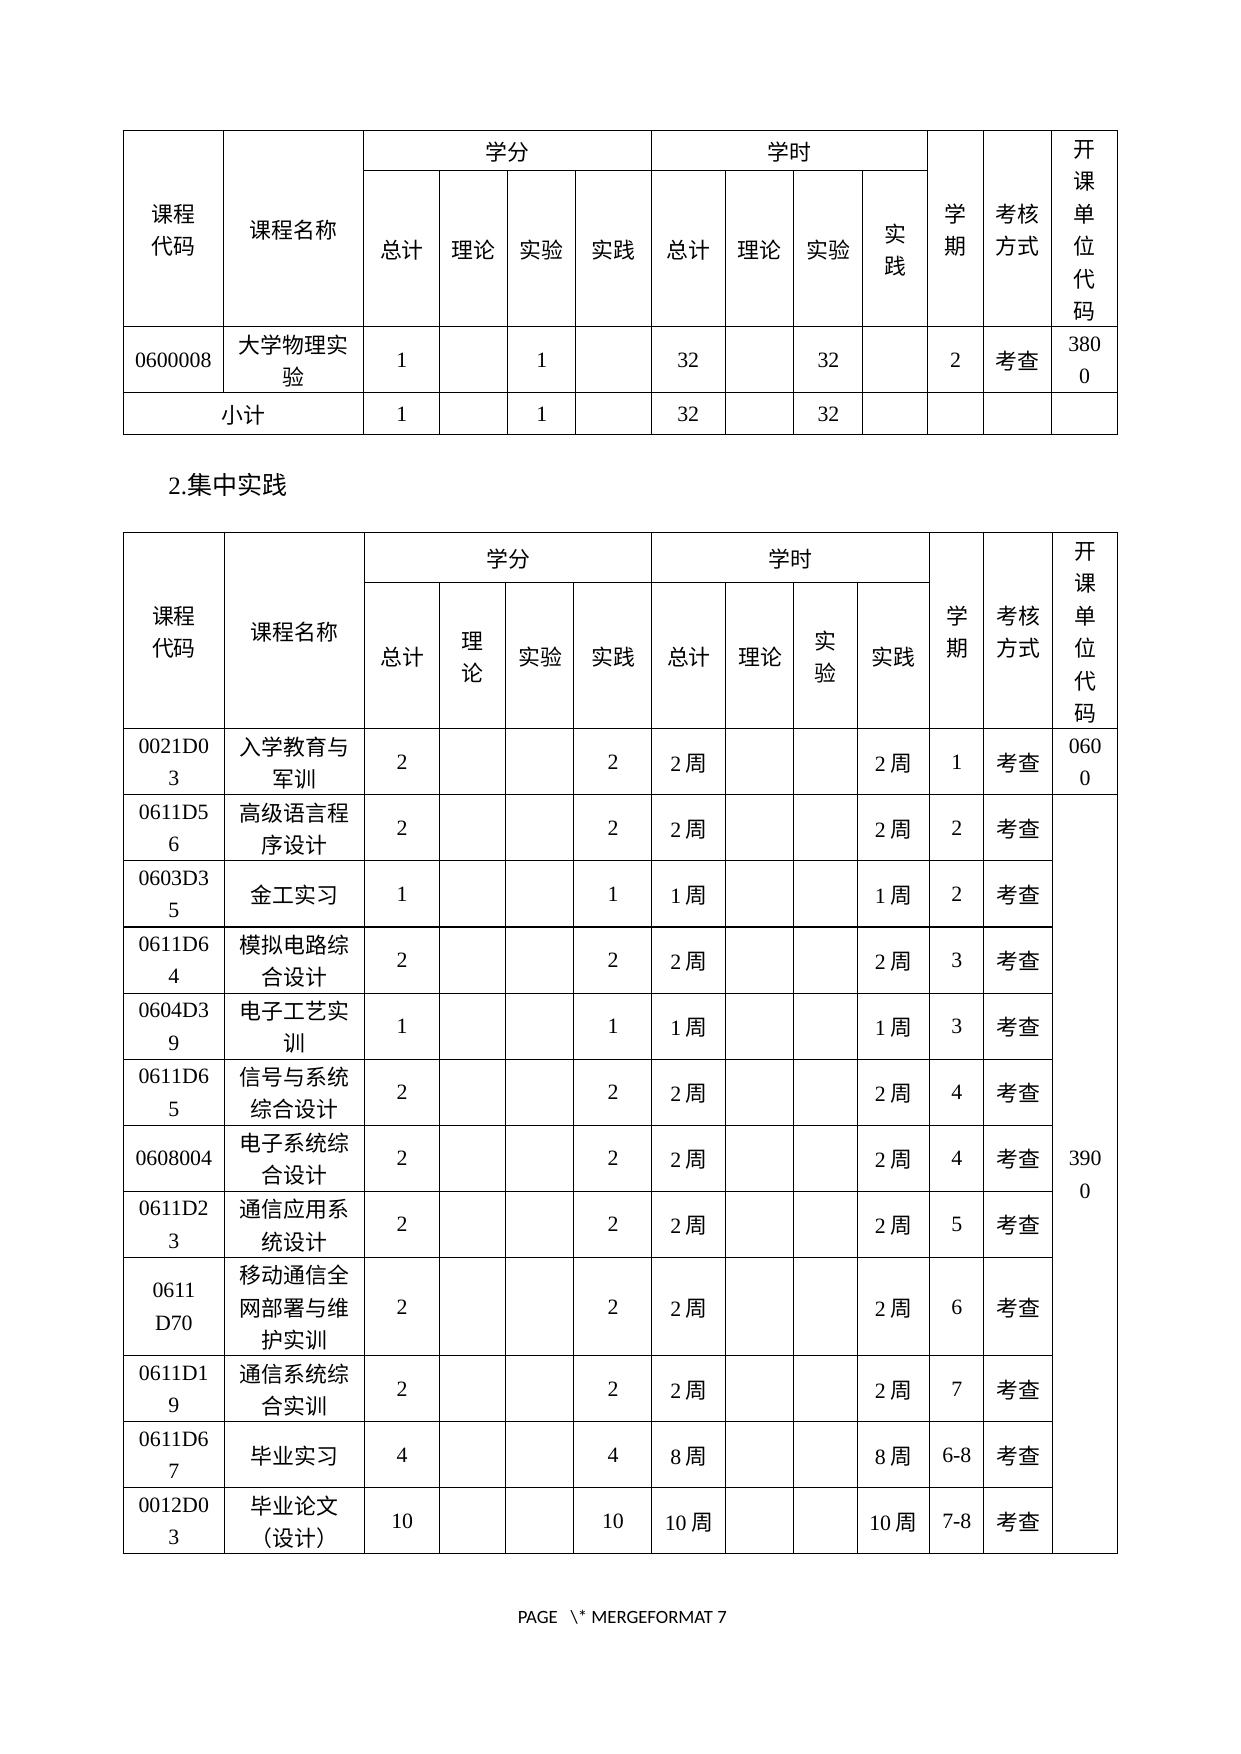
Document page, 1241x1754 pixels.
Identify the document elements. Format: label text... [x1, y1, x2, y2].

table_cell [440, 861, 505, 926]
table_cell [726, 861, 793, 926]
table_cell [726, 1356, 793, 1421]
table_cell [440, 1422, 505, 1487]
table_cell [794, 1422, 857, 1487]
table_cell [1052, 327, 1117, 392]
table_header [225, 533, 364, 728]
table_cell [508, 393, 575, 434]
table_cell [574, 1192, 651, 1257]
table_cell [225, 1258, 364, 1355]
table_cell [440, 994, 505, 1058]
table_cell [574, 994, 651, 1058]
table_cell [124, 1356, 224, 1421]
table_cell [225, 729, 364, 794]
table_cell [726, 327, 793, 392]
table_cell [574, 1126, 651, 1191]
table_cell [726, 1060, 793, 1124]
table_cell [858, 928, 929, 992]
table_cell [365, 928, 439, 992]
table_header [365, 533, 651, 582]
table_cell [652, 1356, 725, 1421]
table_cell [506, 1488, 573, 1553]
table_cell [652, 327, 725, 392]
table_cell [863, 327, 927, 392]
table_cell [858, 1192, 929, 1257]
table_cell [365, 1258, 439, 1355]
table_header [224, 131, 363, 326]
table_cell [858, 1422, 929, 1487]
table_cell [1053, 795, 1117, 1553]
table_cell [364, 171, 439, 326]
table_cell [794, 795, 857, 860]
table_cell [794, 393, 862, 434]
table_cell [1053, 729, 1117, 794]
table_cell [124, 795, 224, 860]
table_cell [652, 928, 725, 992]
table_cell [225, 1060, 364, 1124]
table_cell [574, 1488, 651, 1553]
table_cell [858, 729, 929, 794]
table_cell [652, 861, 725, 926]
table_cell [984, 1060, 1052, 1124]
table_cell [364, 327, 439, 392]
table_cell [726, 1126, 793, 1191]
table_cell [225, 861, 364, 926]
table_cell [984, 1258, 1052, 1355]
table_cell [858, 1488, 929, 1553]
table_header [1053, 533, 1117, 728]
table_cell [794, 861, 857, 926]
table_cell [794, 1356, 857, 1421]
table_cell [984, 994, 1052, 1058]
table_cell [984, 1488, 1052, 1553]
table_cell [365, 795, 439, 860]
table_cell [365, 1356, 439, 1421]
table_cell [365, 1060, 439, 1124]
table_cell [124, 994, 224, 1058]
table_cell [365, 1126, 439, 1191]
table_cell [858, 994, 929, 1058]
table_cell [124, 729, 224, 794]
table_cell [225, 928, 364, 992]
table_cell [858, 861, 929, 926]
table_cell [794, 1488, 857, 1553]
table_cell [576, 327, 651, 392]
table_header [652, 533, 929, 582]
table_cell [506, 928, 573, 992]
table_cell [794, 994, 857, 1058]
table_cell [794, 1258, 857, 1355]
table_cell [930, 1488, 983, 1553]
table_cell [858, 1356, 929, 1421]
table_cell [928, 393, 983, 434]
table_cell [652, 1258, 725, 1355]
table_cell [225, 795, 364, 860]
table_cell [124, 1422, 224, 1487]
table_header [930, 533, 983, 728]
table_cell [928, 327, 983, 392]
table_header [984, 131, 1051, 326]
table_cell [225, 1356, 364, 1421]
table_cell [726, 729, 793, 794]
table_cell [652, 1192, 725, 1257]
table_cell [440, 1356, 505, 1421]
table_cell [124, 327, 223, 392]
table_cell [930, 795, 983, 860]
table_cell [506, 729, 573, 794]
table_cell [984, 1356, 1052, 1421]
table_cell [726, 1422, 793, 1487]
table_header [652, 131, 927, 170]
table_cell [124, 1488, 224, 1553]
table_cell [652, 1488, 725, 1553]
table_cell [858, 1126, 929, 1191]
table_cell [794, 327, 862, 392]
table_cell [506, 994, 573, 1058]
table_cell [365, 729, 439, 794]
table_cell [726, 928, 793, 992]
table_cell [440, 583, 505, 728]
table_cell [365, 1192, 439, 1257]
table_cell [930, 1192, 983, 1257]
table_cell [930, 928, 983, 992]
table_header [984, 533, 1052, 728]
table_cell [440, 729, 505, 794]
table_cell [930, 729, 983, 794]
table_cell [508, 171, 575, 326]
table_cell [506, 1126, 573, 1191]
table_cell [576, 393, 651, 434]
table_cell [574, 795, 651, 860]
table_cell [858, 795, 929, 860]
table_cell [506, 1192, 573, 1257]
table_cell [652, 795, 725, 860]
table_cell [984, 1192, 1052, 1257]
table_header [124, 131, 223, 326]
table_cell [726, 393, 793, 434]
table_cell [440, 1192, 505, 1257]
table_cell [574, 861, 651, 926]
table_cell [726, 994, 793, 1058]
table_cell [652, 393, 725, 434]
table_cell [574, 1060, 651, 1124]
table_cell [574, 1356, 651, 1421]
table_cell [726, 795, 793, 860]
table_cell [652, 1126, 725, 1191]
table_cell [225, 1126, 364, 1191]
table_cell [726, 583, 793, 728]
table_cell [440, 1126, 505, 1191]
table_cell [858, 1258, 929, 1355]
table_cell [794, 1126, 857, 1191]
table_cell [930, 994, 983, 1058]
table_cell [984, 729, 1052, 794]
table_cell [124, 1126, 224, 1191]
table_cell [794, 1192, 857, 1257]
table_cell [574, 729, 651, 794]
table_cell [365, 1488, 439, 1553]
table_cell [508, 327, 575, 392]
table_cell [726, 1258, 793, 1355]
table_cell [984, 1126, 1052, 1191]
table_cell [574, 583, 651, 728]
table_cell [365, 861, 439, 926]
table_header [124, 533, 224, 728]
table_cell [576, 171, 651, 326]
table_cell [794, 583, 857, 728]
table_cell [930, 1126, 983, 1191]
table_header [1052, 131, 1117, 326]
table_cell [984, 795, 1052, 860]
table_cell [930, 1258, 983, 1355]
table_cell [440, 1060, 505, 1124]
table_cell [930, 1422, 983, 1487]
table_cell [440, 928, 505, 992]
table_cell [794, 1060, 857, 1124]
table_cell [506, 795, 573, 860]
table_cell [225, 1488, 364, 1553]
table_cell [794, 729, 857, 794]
text 2.集中实践 [118, 451, 1122, 516]
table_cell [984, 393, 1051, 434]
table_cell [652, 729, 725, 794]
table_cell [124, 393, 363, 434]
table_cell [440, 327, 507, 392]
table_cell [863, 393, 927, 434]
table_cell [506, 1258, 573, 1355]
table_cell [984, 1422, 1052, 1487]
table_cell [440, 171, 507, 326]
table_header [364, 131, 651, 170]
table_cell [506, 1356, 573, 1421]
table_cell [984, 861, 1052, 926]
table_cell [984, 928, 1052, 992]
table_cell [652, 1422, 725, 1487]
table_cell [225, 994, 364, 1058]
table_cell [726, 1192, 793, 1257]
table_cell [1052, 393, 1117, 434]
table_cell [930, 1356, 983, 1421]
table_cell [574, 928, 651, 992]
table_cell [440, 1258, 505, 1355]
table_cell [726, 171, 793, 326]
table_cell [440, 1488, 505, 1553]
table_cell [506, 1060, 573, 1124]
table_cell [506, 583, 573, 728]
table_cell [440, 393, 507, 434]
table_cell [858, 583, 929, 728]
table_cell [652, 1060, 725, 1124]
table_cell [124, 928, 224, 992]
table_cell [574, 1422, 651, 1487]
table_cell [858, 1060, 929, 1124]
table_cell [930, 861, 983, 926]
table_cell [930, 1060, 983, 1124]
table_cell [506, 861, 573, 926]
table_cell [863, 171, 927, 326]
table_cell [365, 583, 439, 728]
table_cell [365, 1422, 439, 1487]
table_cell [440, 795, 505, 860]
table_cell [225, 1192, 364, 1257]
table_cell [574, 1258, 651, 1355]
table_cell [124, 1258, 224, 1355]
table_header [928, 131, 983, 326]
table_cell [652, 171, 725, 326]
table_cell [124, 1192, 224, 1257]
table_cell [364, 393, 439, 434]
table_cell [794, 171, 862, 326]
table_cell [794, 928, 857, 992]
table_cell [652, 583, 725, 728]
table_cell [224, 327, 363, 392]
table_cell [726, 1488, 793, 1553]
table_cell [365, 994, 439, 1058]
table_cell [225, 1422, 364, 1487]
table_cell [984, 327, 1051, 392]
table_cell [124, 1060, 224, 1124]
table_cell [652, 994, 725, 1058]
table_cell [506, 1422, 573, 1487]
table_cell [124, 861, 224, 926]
